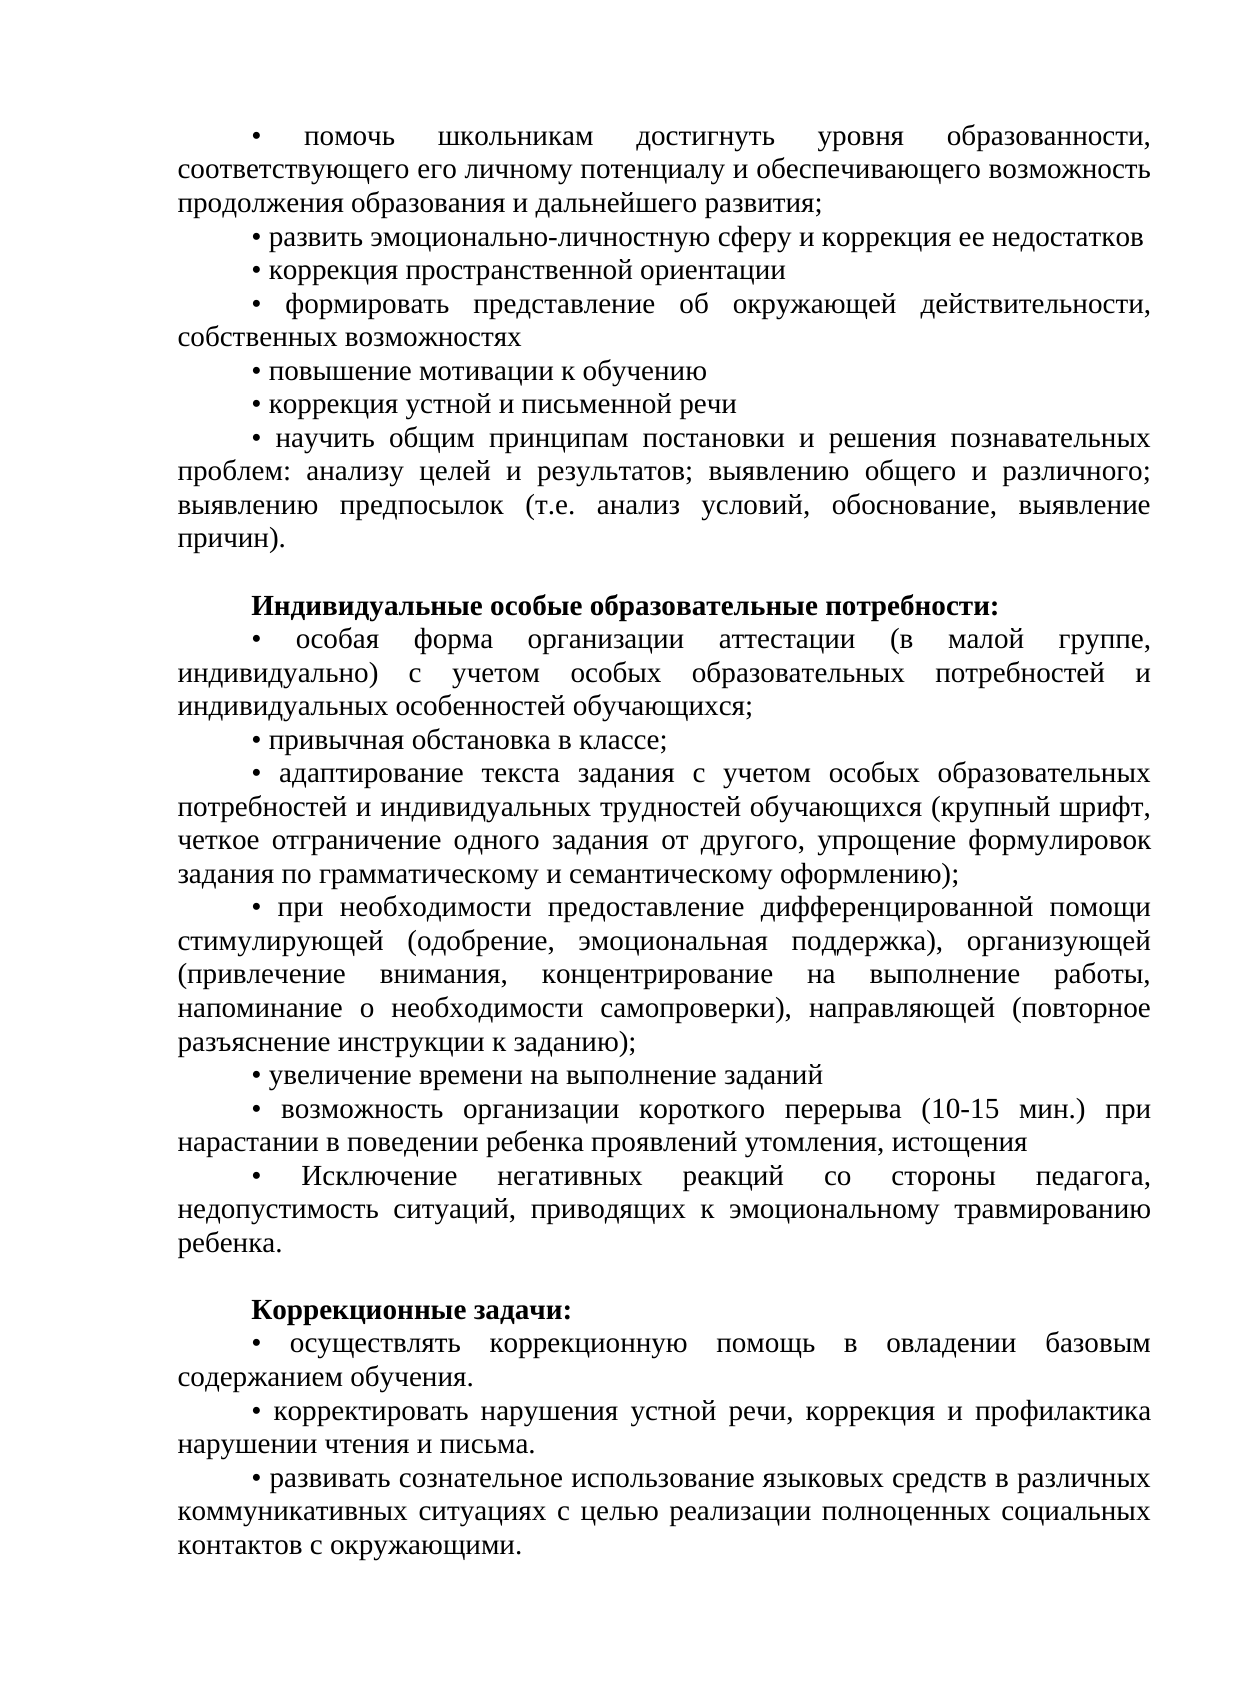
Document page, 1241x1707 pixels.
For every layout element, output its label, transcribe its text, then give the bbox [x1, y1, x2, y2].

text • коррекция пространственной ориентации [177, 252, 1152, 286]
text Индивидуальные особые образовательные потребности: [177, 588, 1152, 621]
text • адаптирование текста задания с учетом особых образовательных потребностей и индивидуальных трудностей обучающихся (крупный шрифт, четкое отграничение одного задания от другого, упрощение формулировок задания по грамматическому и семантическому оформлению); [177, 755, 1152, 889]
text • развивать сознательное использование языковых средств в различных коммуникативных ситуациях с целью реализации полноценных социальных контактов с окружающими. [177, 1460, 1152, 1560]
text • повышение мотивации к обучению [177, 353, 1152, 386]
text • формировать представление об окружающей действительности, собственных возможностях [177, 286, 1152, 353]
text Коррекционные задачи: [177, 1292, 1152, 1326]
text • научить общим принципам постановки и решения познавательных проблем: анализу целей и результатов; выявлению общего и различного; выявлению предпосылок (т.е. анализ условий, обоснование, выявление причин). [177, 420, 1152, 554]
text • возможность организации короткого перерыва (10-15 мин.) при нарастании в поведении ребенка проявлений утомления, истощения [177, 1091, 1152, 1158]
text • особая форма организации аттестации (в малой группе, индивидуально) с учетом особых образовательных потребностей и индивидуальных особенностей обучающихся; [177, 621, 1152, 722]
text • осуществлять коррекционную помощь в овладении базовым содержанием обучения. [177, 1326, 1152, 1393]
text • при необходимости предоставление дифференцированной помощи стимулирующей (одобрение, эмоциональная поддержка), организующей (привлечение внимания, концентрирование на выполнение работы, напоминание о необходимости самопроверки), направляющей (повторное разъяснение инструкции к заданию); [177, 889, 1152, 1057]
text • привычная обстановка в классе; [177, 722, 1152, 755]
text • увеличение времени на выполнение заданий [177, 1057, 1152, 1091]
text • корректировать нарушения устной речи, коррекция и профилактика нарушении чтения и письма. [177, 1393, 1152, 1460]
text • помочь школьникам достигнуть уровня образованности, соответствующего его личному потенциалу и обеспечивающего возможность продолжения образования и дальнейшего развития; [177, 118, 1152, 219]
text • развить эмоционально-личностную сферу и коррекция ее недостатков [177, 219, 1152, 252]
text • коррекция устной и письменной речи [177, 386, 1152, 420]
text • Исключение негативных реакций со стороны педагога, недопустимость ситуаций, приводящих к эмоциональному травмированию ребенка. [177, 1158, 1152, 1258]
